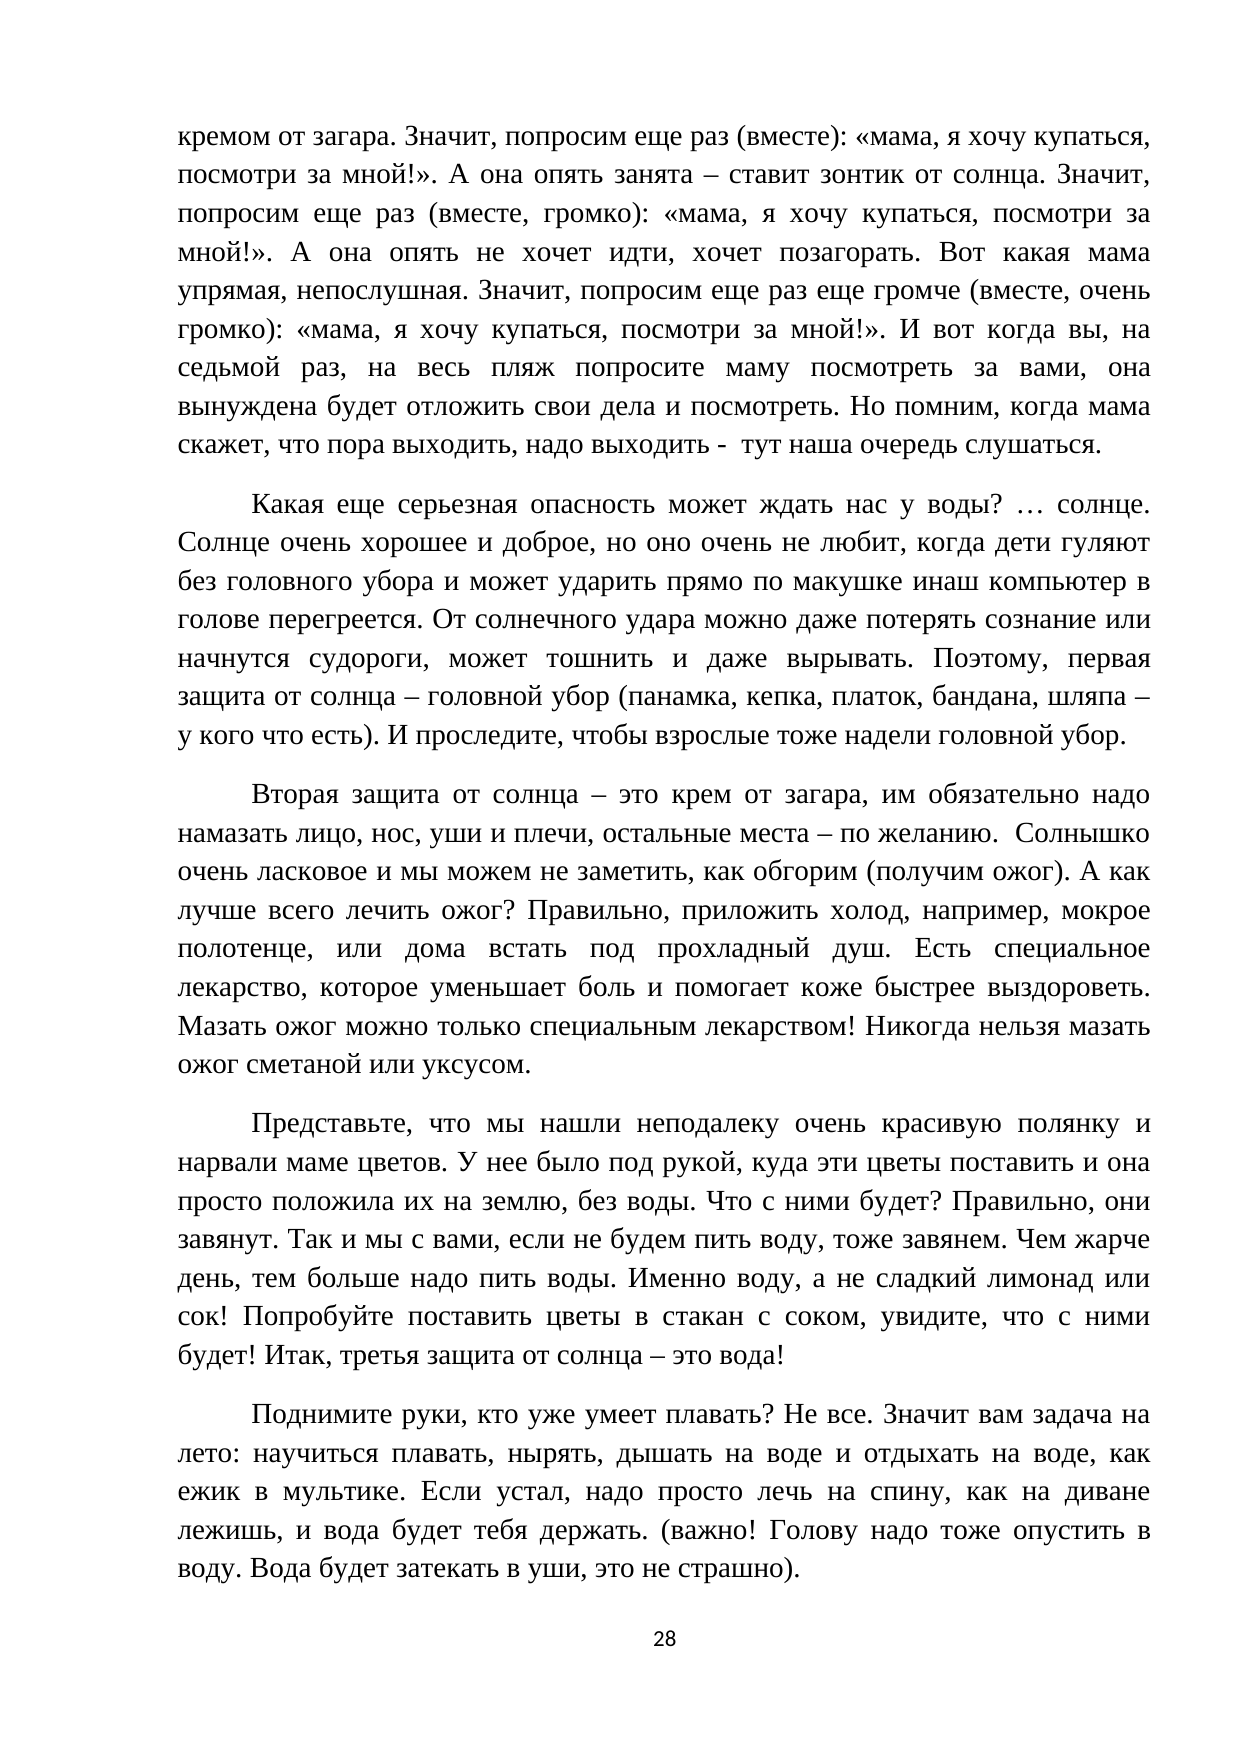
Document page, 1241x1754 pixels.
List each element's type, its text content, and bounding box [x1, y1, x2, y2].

text Поднимите руки, кто уже умеет плавать? Не все. Значит вам задача на лето: научиться плавать, нырять, дышать на воде и отдыхать на воде, как ежик в мультике. Если устал, надо просто лечь на спину, как на диване лежишь, и вода будет тебя держать. (важно! Голову надо тоже опустить в воду. Вода будет затекать в уши, это не страшно). [177, 1396, 1152, 1584]
text Вторая защита от солнца – это крем от загара, им обязательно надо намазать лицо, нос, уши и плечи, остальные места – по желанию. Солнышко очень ласковое и мы можем не заметить, как обгорим (получим ожог). А как лучше всего лечить ожог? Правильно, приложить холод, например, мокрое полотенце, или дома встать под прохладный душ. Есть специальное лекарство, которое уменьшает боль и помогает коже быстрее выздороветь. Мазать ожог можно только специальным лекарством! Никогда нельзя мазать ожог сметаной или уксусом. [177, 776, 1152, 1080]
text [177, 118, 1152, 460]
text Представьте, что мы нашли неподалеку очень красивую полянку и нарвали маме цветов. У нее было под рукой, куда эти цветы поставить и она просто положила их на землю, без воды. Что с ними будет? Правильно, они завянут. Так и мы с вами, если не будем пить воду, тоже завянем. Чем жарче день, тем больше надо пить воды. Именно воду, а не сладкий лимонад или сок! Попробуйте поставить цветы в стакан с соком, увидите, что с ними будет! Итак, третья защита от солнца – это вода! [177, 1106, 1152, 1370]
text Какая еще серьезная опасность может ждать нас у воды? … солнце. Солнце очень хорошее и доброе, но оно очень не любит, когда дети гуляют без головного убора и может ударить прямо по макушке инаш компьютер в голове перегреется. От солнечного удара можно даже потерять сознание или начнутся судороги, может тошнить и даже вырывать. Поэтому, первая защита от солнца – головной убор (панамка, кепка, платок, бандана, шляпа – у кого что есть). И проследите, чтобы взрослые тоже надели головной убор. [177, 486, 1152, 751]
